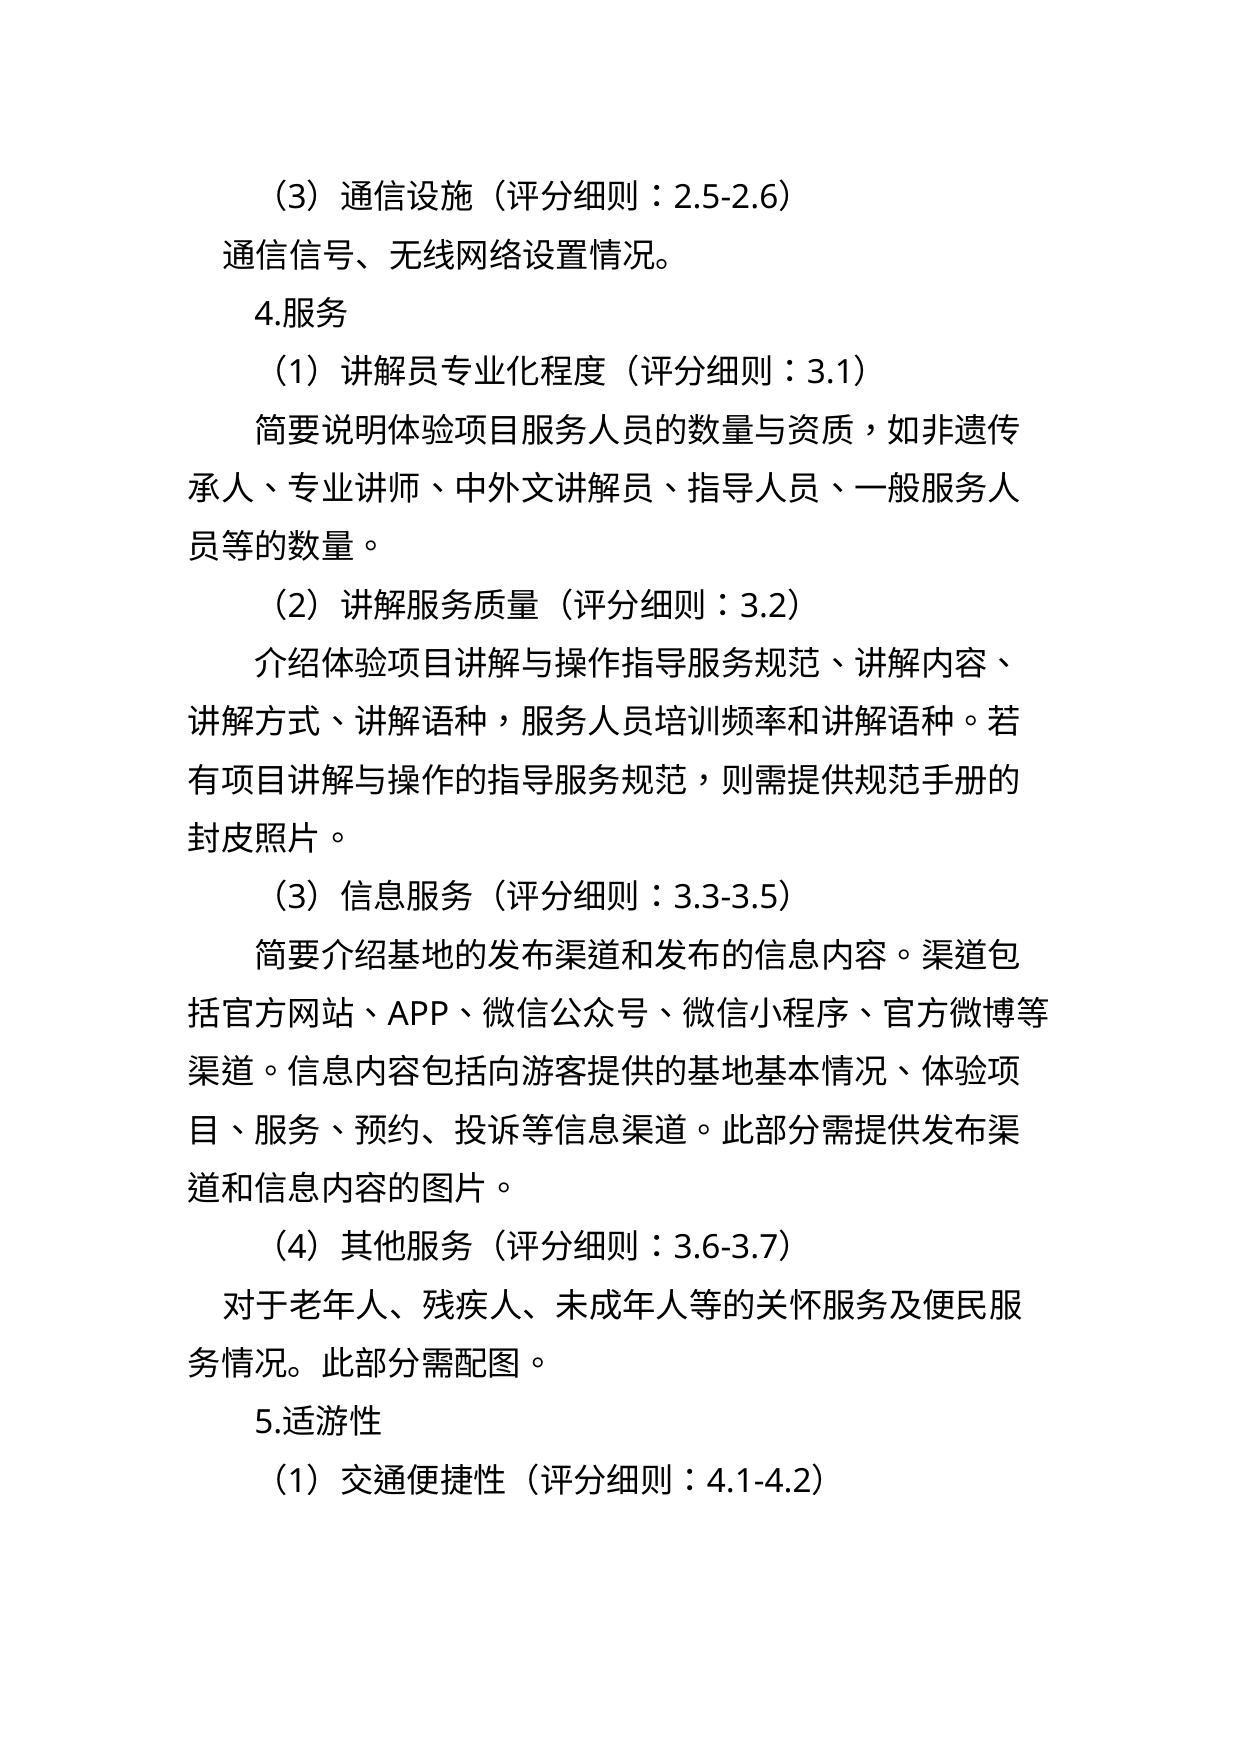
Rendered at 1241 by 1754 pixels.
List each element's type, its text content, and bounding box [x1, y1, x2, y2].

text 简要介绍基地的发布渠道和发布的信息内容。渠道包括官方网站、APP、微信公众号、微信小程序、官方微博等渠道。信息内容包括向游客提供的基地基本情况、体验项目、服务、预约、投诉等信息渠道。此部分需提供发布渠道和信息内容的图片。 [187, 920, 1053, 1212]
text 4.服务 [187, 279, 1053, 337]
text （1）交通便捷性（评分细则：4.1-4.2） [187, 1445, 1053, 1504]
list 其他服务（评分细则：3.6-3.7） [187, 1212, 1053, 1270]
text 介绍体验项目讲解与操作指导服务规范、讲解内容、讲解方式、讲解语种，服务人员培训频率和讲解语种。若有项目讲解与操作的指导服务规范，则需提供规范手册的封皮照片。 [187, 629, 1053, 862]
text 5.适游性 [187, 1387, 1053, 1445]
text （1）讲解员专业化程度（评分细则：3.1） [187, 337, 1053, 395]
text 简要说明体验项目服务人员的数量与资质，如非遗传承人、专业讲师、中外文讲解员、指导人员、一般服务人员等的数量。 [187, 395, 1053, 570]
text （2）讲解服务质量（评分细则：3.2） [187, 570, 1053, 629]
text （3）信息服务（评分细则：3.3-3.5） [187, 862, 1053, 920]
list 通信信号、无线网络设置情况。 [187, 220, 1053, 279]
list 对于老年人、残疾人、未成年人等的关怀服务及便民服务情况。此部分需配图。 [187, 1270, 1053, 1387]
list 通信设施（评分细则：2.5-2.6） [187, 162, 1053, 220]
